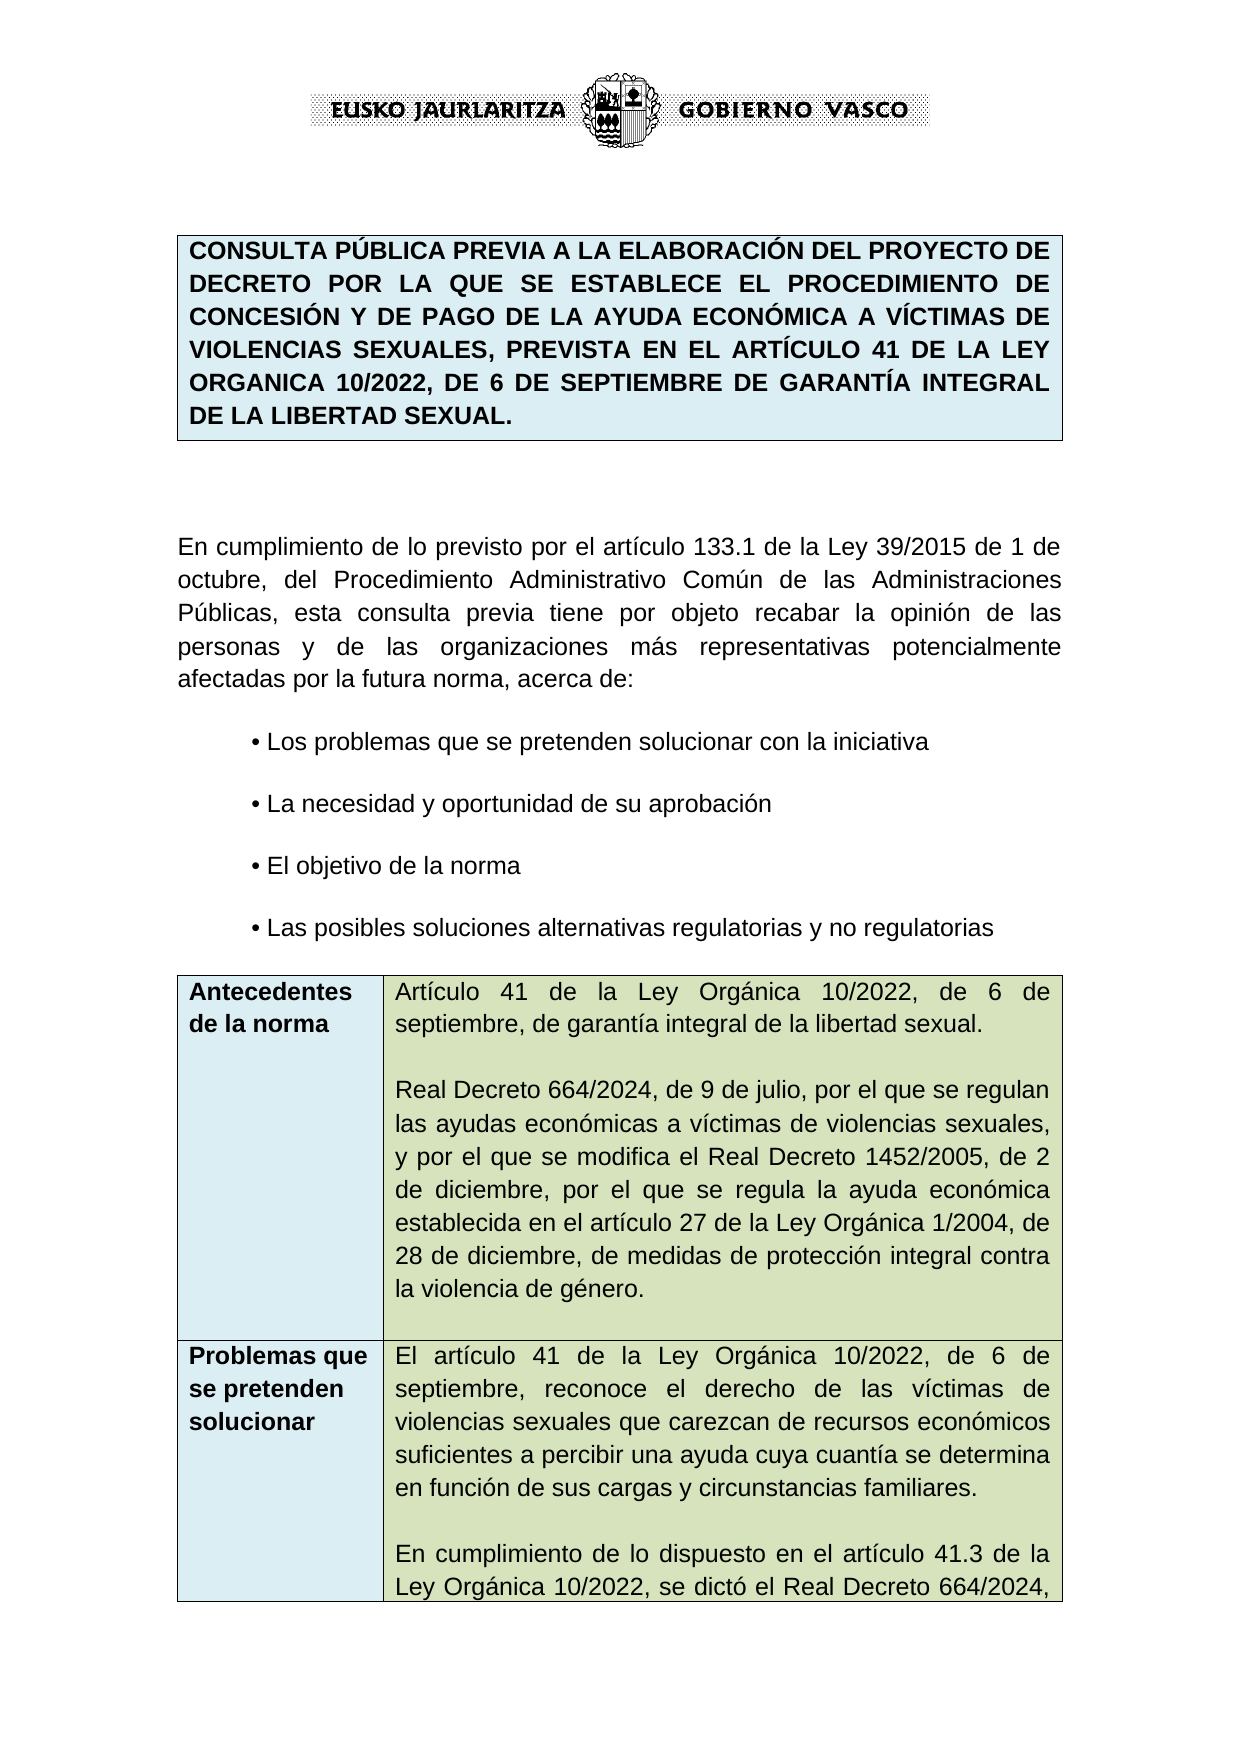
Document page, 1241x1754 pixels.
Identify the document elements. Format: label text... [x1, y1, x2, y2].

text • Los problemas que se pretenden solucionar con la iniciativa [251, 727, 1063, 755]
picture [310, 73, 930, 148]
text • El objetivo de la norma [251, 851, 1063, 880]
text En cumplimiento de lo previsto por el artículo 133.1 de la Ley 39/2015 de 1 de octubre, del Procedimiento Administrativo Común de las Administraciones Públicas, esta consulta previa tiene por objeto recabar la opinión de las personas y de las organizaciones más representativas potencialmente afectadas por la futura norma, acerca de: [177, 532, 1063, 693]
table_header Antecedentes de la norma [178, 976, 383, 1340]
table_header CONSULTA PÚBLICA PREVIA A LA ELABORACIÓN DEL PROYECTO DE DECRETO POR LA QUE SE ESTABLECE EL PROCEDIMIENTO DE CONCESIÓN Y DE PAGO DE LA AYUDA ECONÓMICA A VÍCTIMAS DE VIOLENCIAS SEXUALES, PREVISTA EN EL ARTÍCULO 41 DE LA LEY ORGANICA 10/2022, DE 6 DE SEPTIEMBRE DE GARANTÍA INTEGRAL DE LA LIBERTAD SEXUAL. [178, 236, 1062, 440]
text • La necesidad y oportunidad de su aprobación [251, 789, 1063, 818]
table_header Artículo 41 de la Ley Orgánica 10/2022, de 6 de septiembre, de garantía integral de la libertad sexual. Real Decreto 664/2024, de 9 de julio, por el que se regulan las ayudas económicas a víctimas de violencias sexuales, y por el que se modifica el Real Decreto 1452/2005, de 2 de diciembre, por el que se regula la ayuda económica establecida en el artículo 27 de la Ley Orgánica 1/2004, de 28 de diciembre, de medidas de protección integral contra la violencia de género. [384, 976, 1062, 1340]
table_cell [178, 1341, 383, 1601]
text • Las posibles soluciones alternativas regulatorias y no regulatorias [251, 913, 1063, 942]
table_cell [384, 1341, 1062, 1601]
